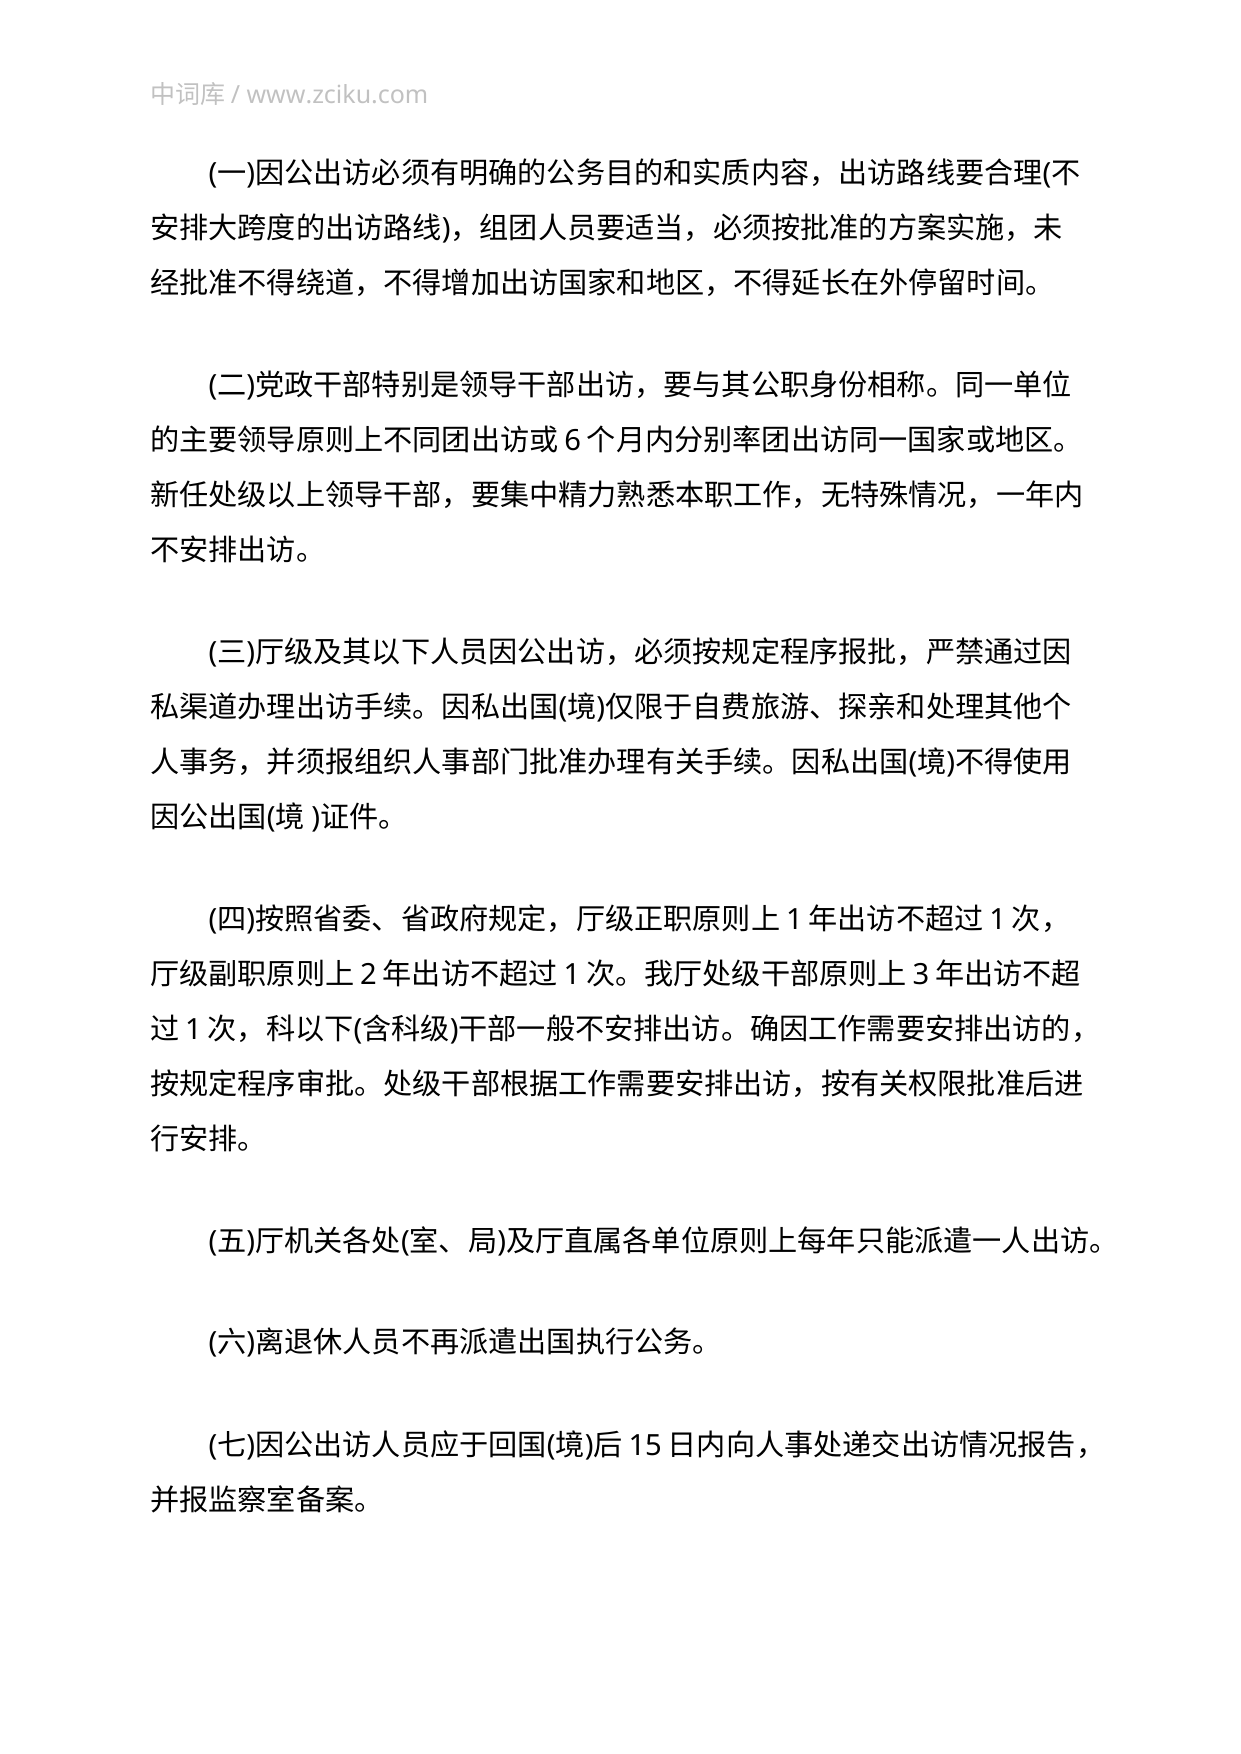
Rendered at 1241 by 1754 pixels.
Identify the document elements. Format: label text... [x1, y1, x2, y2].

text (一)因公出访必须有明确的公务目的和实质内容，出访路线要合理(不安排大跨度的出访路线)，组团人员要适当，必须按批准的方案实施，未经批准不得绕道，不得增加出访国家和地区，不得延长在外停留时间。 [150, 150, 1090, 302]
text (三)厅级及其以下人员因公出访，必须按规定程序报批，严禁通过因私渠道办理出访手续。因私出国(境)仅限于自费旅游、探亲和处理其他个人事务，并须报组织人事部门批准办理有关手续。因私出国(境)不得使用因公出国(境 )证件。 [150, 628, 1090, 836]
text (六)离退休人员不再派遣出国执行公务。 [150, 1319, 1090, 1361]
text (七)因公出访人员应于回国(境)后15日内向人事处递交出访情况报告，并报监察室备案。 [150, 1421, 1090, 1518]
text (五)厅机关各处(室、局)及厅直属各单位原则上每年只能派遣一人出访。 [150, 1217, 1090, 1259]
text (二)党政干部特别是领导干部出访，要与其公职身份相称。同一单位的主要领导原则上不同团出访或6个月内分别率团出访同一国家或地区。新任处级以上领导干部，要集中精力熟悉本职工作，无特殊情况，一年内不安排出访。 [150, 362, 1090, 569]
text (四)按照省委、省政府规定，厅级正职原则上1年出访不超过1次，厅级副职原则上2年出访不超过1次。我厅处级干部原则上3年出访不超过1次，科以下(含科级)干部一般不安排出访。确因工作需要安排出访的，按规定程序审批。处级干部根据工作需要安排出访，按有关权限批准后进行安排。 [150, 895, 1090, 1158]
